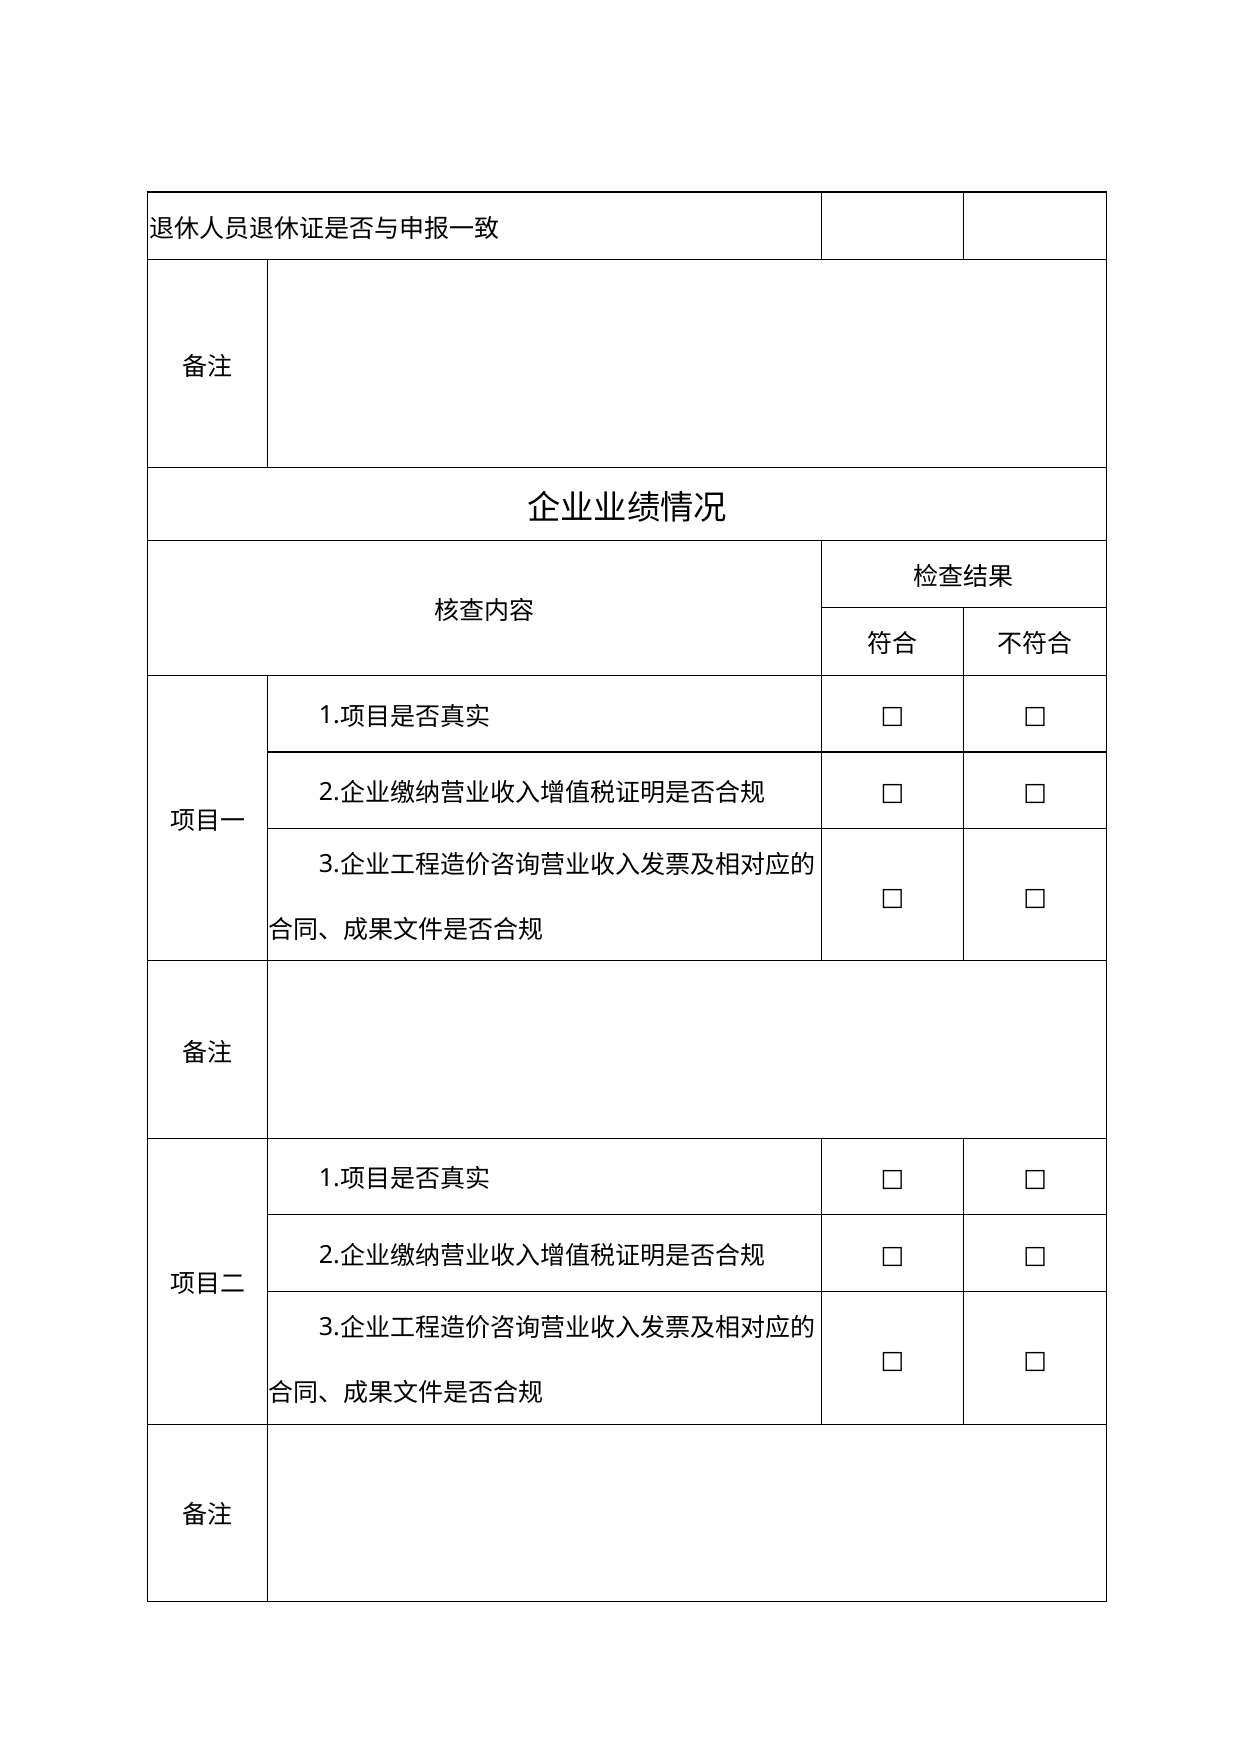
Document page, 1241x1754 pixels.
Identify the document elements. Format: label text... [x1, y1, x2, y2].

table_cell [268, 1425, 1106, 1601]
table_cell 备注 [148, 1425, 267, 1601]
table_cell 检查结果 [822, 541, 1106, 607]
table_cell 符合 [822, 608, 963, 674]
table_cell 3.企业工程造价咨询营业收入发票及相对应的合同、成果文件是否合规 [268, 1292, 821, 1423]
table_cell □ [822, 1139, 963, 1214]
table_cell 企业业绩情况 [148, 468, 1106, 540]
table_cell 2.企业缴纳营业收入增值税证明是否合规 [268, 1215, 821, 1291]
table_cell 项目一 [148, 676, 267, 960]
table_cell □ [964, 753, 1106, 828]
table_cell 核查内容 [148, 541, 821, 674]
table_cell □ [822, 1215, 963, 1291]
table_cell [268, 260, 1106, 467]
table_cell 项目二 [148, 1139, 267, 1423]
table_cell 1.项目是否真实 [268, 676, 821, 751]
table_cell □ [822, 753, 963, 828]
table_cell □ [822, 676, 963, 751]
table_cell □ [964, 1139, 1106, 1214]
table_cell □ [964, 1215, 1106, 1291]
table_cell 1.项目是否真实 [268, 1139, 821, 1214]
table_cell □ [964, 1292, 1106, 1423]
table_cell 3.企业工程造价咨询营业收入发票及相对应的合同、成果文件是否合规 [268, 829, 821, 960]
table_cell [268, 961, 1106, 1138]
table_cell □ [822, 829, 963, 960]
table_cell □ [822, 1292, 963, 1423]
table_cell □ [822, 193, 963, 259]
table_cell □ [964, 829, 1106, 960]
table_cell 2.企业缴纳营业收入增值税证明是否合规 [268, 753, 821, 828]
table_cell 备注 [148, 961, 267, 1138]
table_cell 备注 [148, 260, 267, 467]
table_cell 不符合 [964, 608, 1106, 674]
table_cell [148, 193, 821, 259]
table_cell □ [964, 676, 1106, 751]
table_cell □ [964, 193, 1106, 259]
